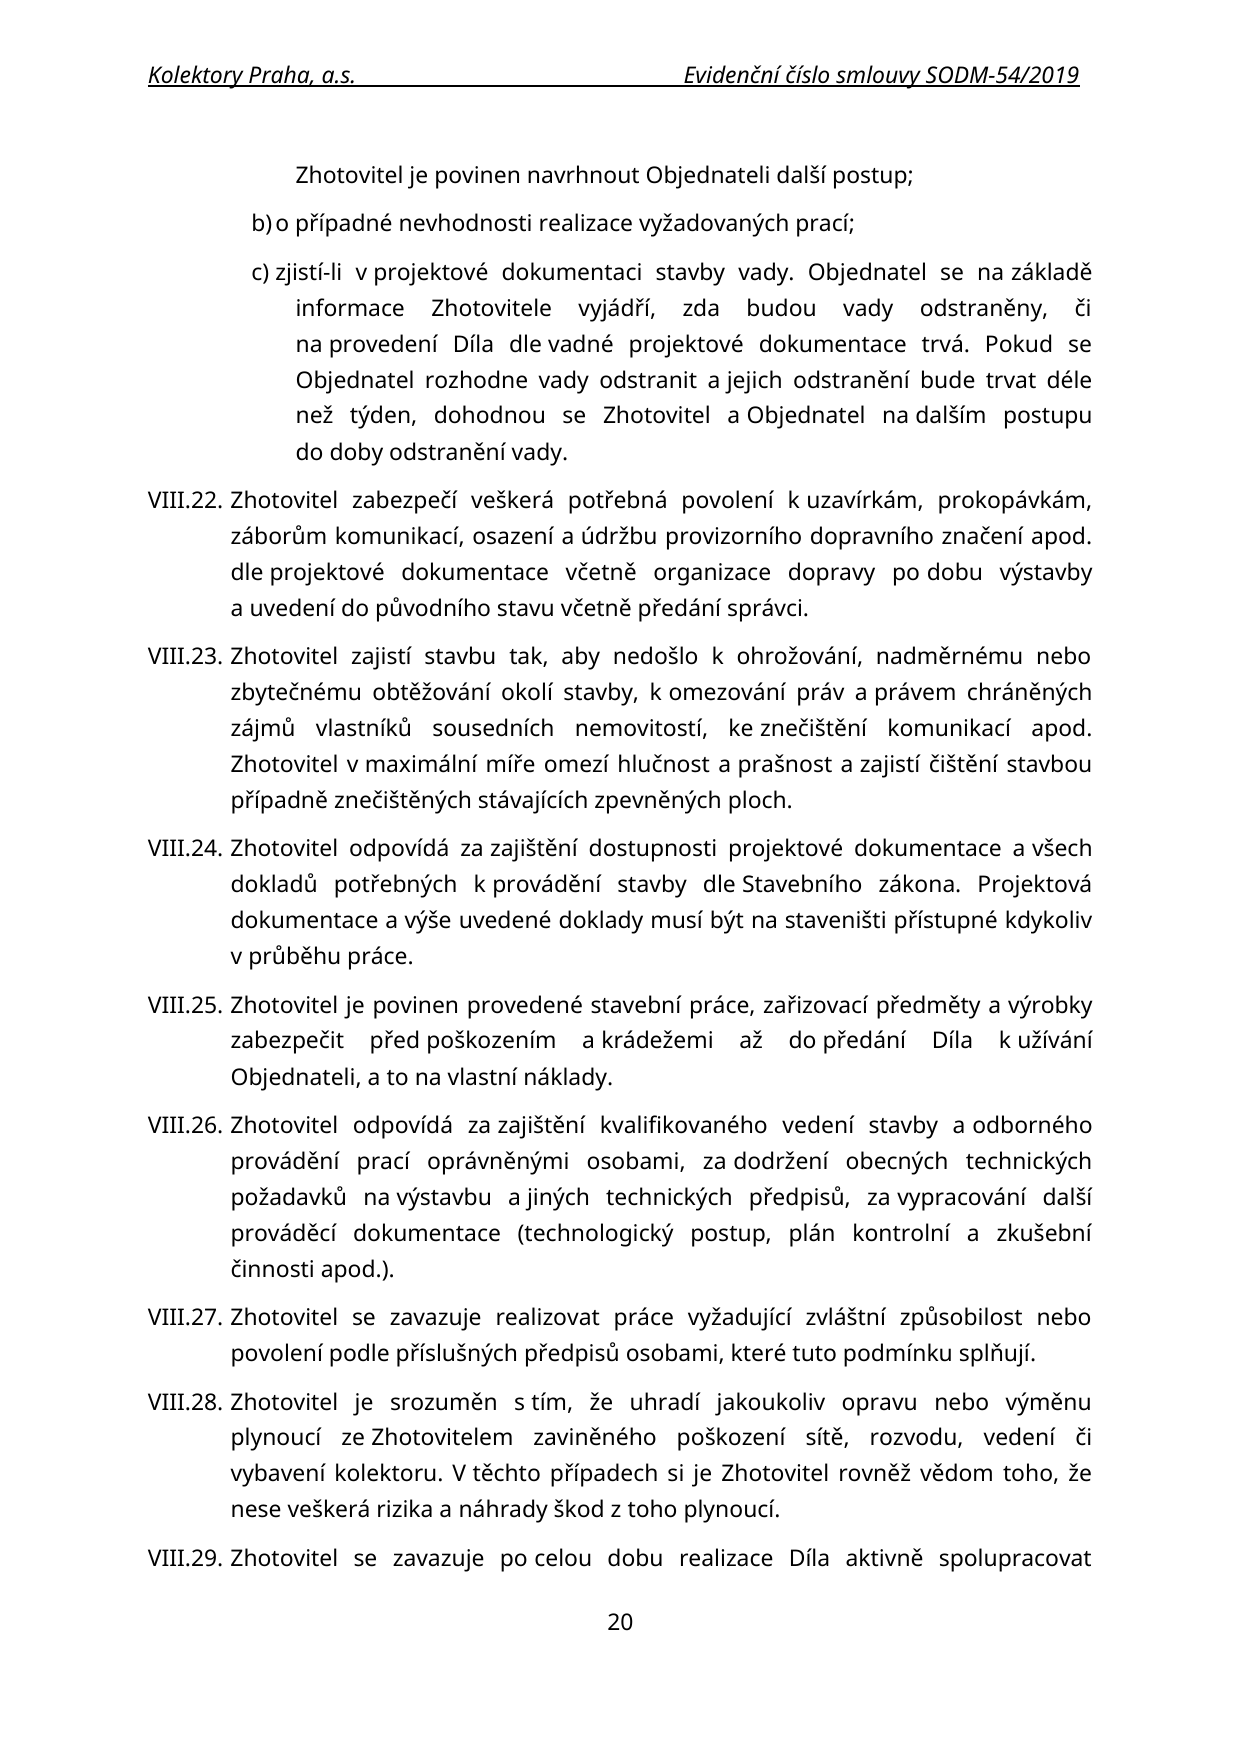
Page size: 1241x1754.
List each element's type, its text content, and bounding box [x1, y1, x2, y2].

list Zhotovitel zajistí stavbu tak, aby nedošlo k ohrožování, nadměrnému nebo zbytečnému obtěžování okolí stavby, k omezování práv a právem chráněných zájmů vlastníků sousedních nemovitostí, ke znečištění komunikací apod. Zhotovitel v maximální míře omezí hlučnost a prašnost a zajistí čištění stavbou případně znečištěných stávajících zpevněných ploch. [148, 640, 1092, 815]
list Zhotovitel odpovídá za zajištění kvalifikovaného vedení stavby a odborného provádění prací oprávněnými osobami, za dodržení obecných technických požadavků na výstavbu a jiných technických předpisů, za vypracování další prováděcí dokumentace (technologický postup, plán kontrolní a zkušební činnosti apod.). [148, 1109, 1092, 1284]
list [251, 159, 1092, 190]
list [148, 1542, 1092, 1573]
list o případné nevhodnosti realizace vyžadovaných prací; [251, 207, 1092, 238]
list zjistí-li v projektové dokumentaci stavby vady. Objednatel se na základě informace Zhotovitele vyjádří, zda budou vady odstraněny, či na provedení Díla dle vadné projektové dokumentace trvá. Pokud se Objednatel rozhodne vady odstranit a jejich odstranění bude trvat déle než týden, dohodnou se Zhotovitel a Objednatel na dalším postupu do doby odstranění vady. [251, 256, 1092, 467]
list Zhotovitel se zavazuje realizovat práce vyžadující zvláštní způsobilost nebo povolení podle příslušných předpisů osobami, které tuto podmínku splňují. [148, 1301, 1092, 1368]
list Zhotovitel je srozuměn s tím, že uhradí jakoukoliv opravu nebo výměnu plynoucí ze Zhotovitelem zaviněného poškození sítě, rozvodu, vedení či vybavení kolektoru. V těchto případech si je Zhotovitel rovněž vědom toho, že nese veškerá rizika a náhrady škod z toho plynoucí. [148, 1385, 1092, 1524]
list Zhotovitel odpovídá za zajištění dostupnosti projektové dokumentace a všech dokladů potřebných k provádění stavby dle Stavebního zákona. Projektová dokumentace a výše uvedené doklady musí být na staveništi přístupné kdykoliv v průběhu práce. [148, 832, 1092, 971]
list Zhotovitel zabezpečí veškerá potřebná povolení k uzavírkám, prokopávkám, záborům komunikací, osazení a údržbu provizorního dopravního značení apod. dle projektové dokumentace včetně organizace dopravy po dobu výstavby a uvedení do původního stavu včetně předání správci. [148, 484, 1092, 623]
list Zhotovitel je povinen provedené stavební práce, zařizovací předměty a výrobky zabezpečit před poškozením a krádežemi až do předání Díla k užívání Objednateli, a to na vlastní náklady. [148, 988, 1092, 1092]
